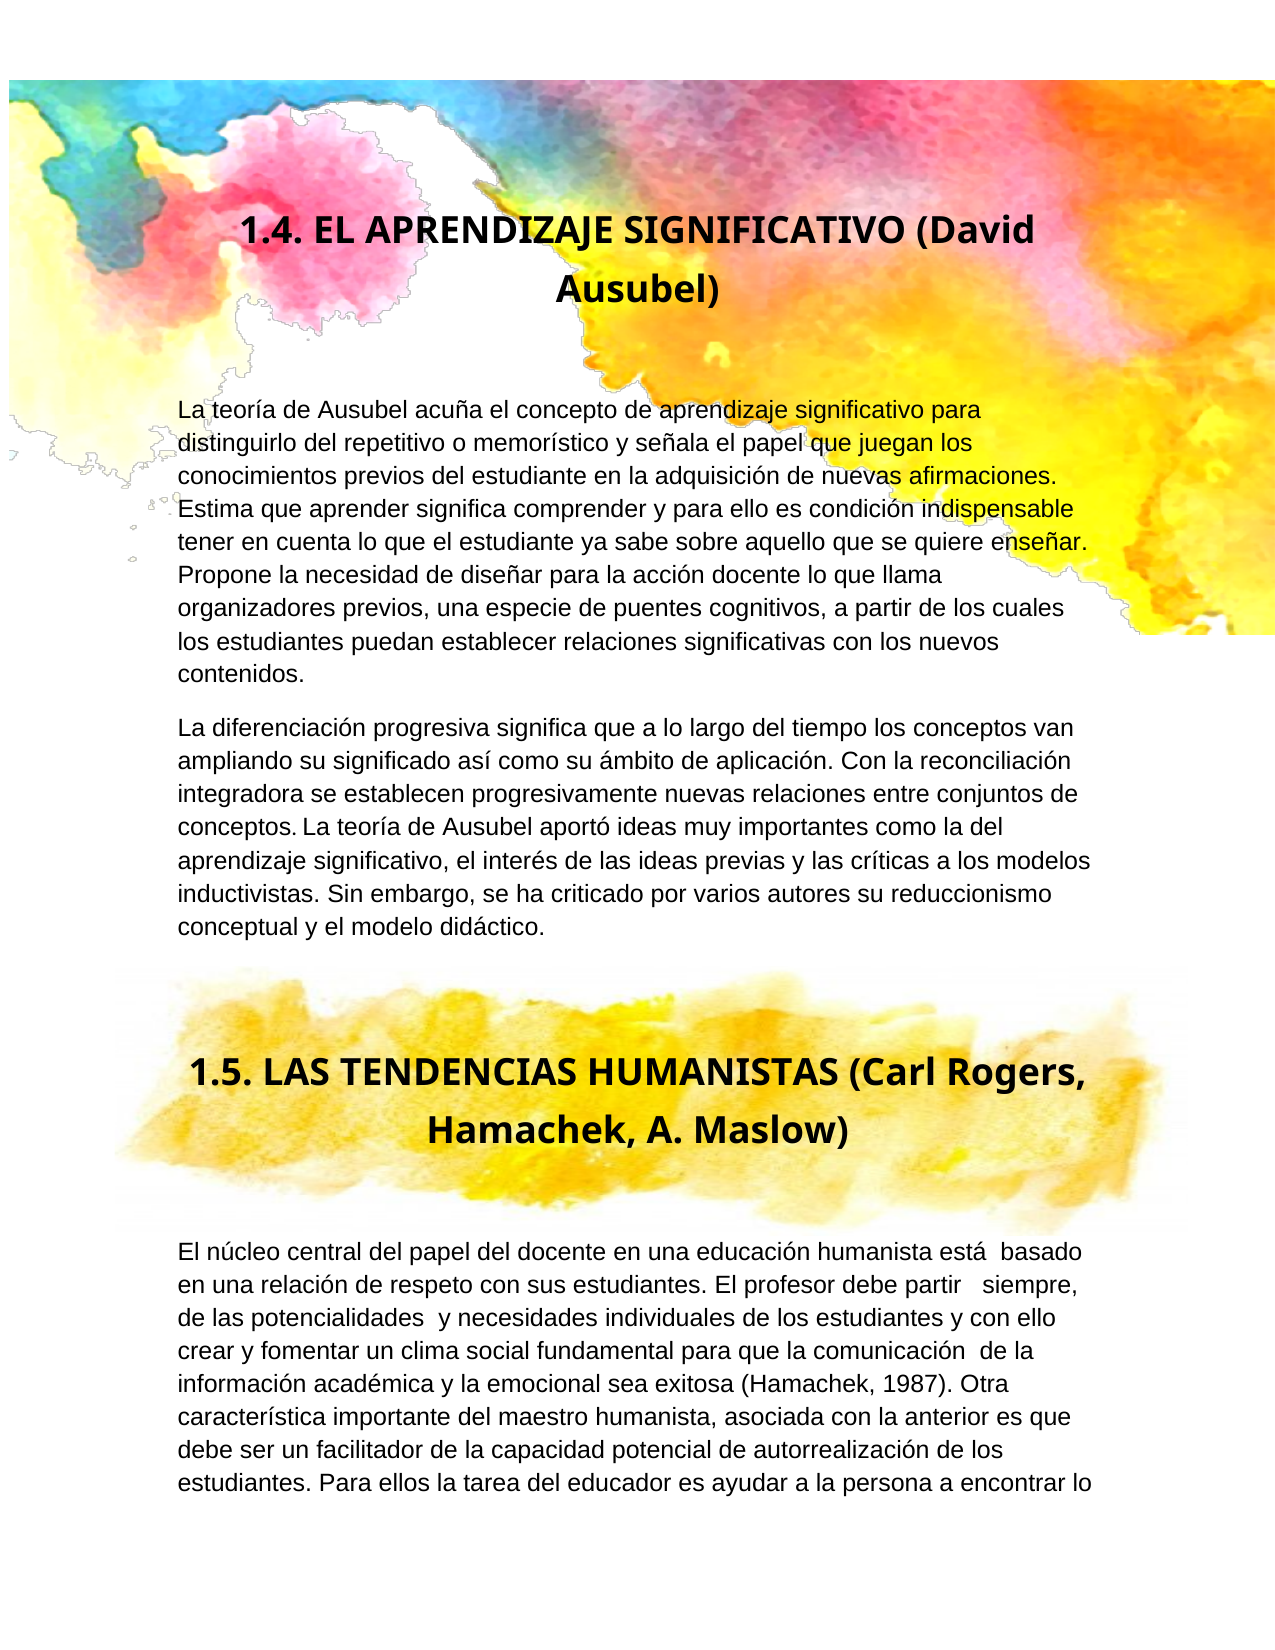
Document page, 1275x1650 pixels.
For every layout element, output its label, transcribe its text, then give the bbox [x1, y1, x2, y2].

text 1.5. LAS TENDENCIAS HUMANISTAS (Carl Rogers, Hamachek, A. Maslow) [177, 1045, 1098, 1155]
picture [114, 966, 1188, 1236]
picture [10, 80, 1274, 635]
text 1.4. EL APRENDIZAJE SIGNIFICATIVO (David Ausubel) [177, 203, 1098, 313]
text La teoría de Ausubel acuña el concepto de aprendizaje significativo para distinguirlo del repetitivo o memorístico y señala el papel que juegan los conocimientos previos del estudiante en la adquisición de nuevas afirmaciones. Estima que aprender significa comprender y para ello es condición indispensable tener en cuenta lo que el estudiante ya sabe sobre aquello que se quiere enseñar. Propone la necesidad de diseñar para la acción docente lo que llama organizadores previos, una especie de puentes cognitivos, a partir de los cuales los estudiantes puedan establecer relaciones significativas con los nuevos contenidos. [177, 395, 1098, 688]
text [177, 1237, 1098, 1497]
text La diferenciación progresiva significa que a lo largo del tiempo los conceptos van ampliando su significado así como su ámbito de aplicación. Con la reconciliación integradora se establecen progresivamente nuevas relaciones entre conjuntos de conceptos. La teoría de Ausubel aportó ideas muy importantes como la del aprendizaje significativo, el interés de las ideas previas y las críticas a los modelos inductivistas. Sin embargo, se ha criticado por varios autores su reduccionismo conceptual y el modelo didáctico. [177, 713, 1098, 941]
